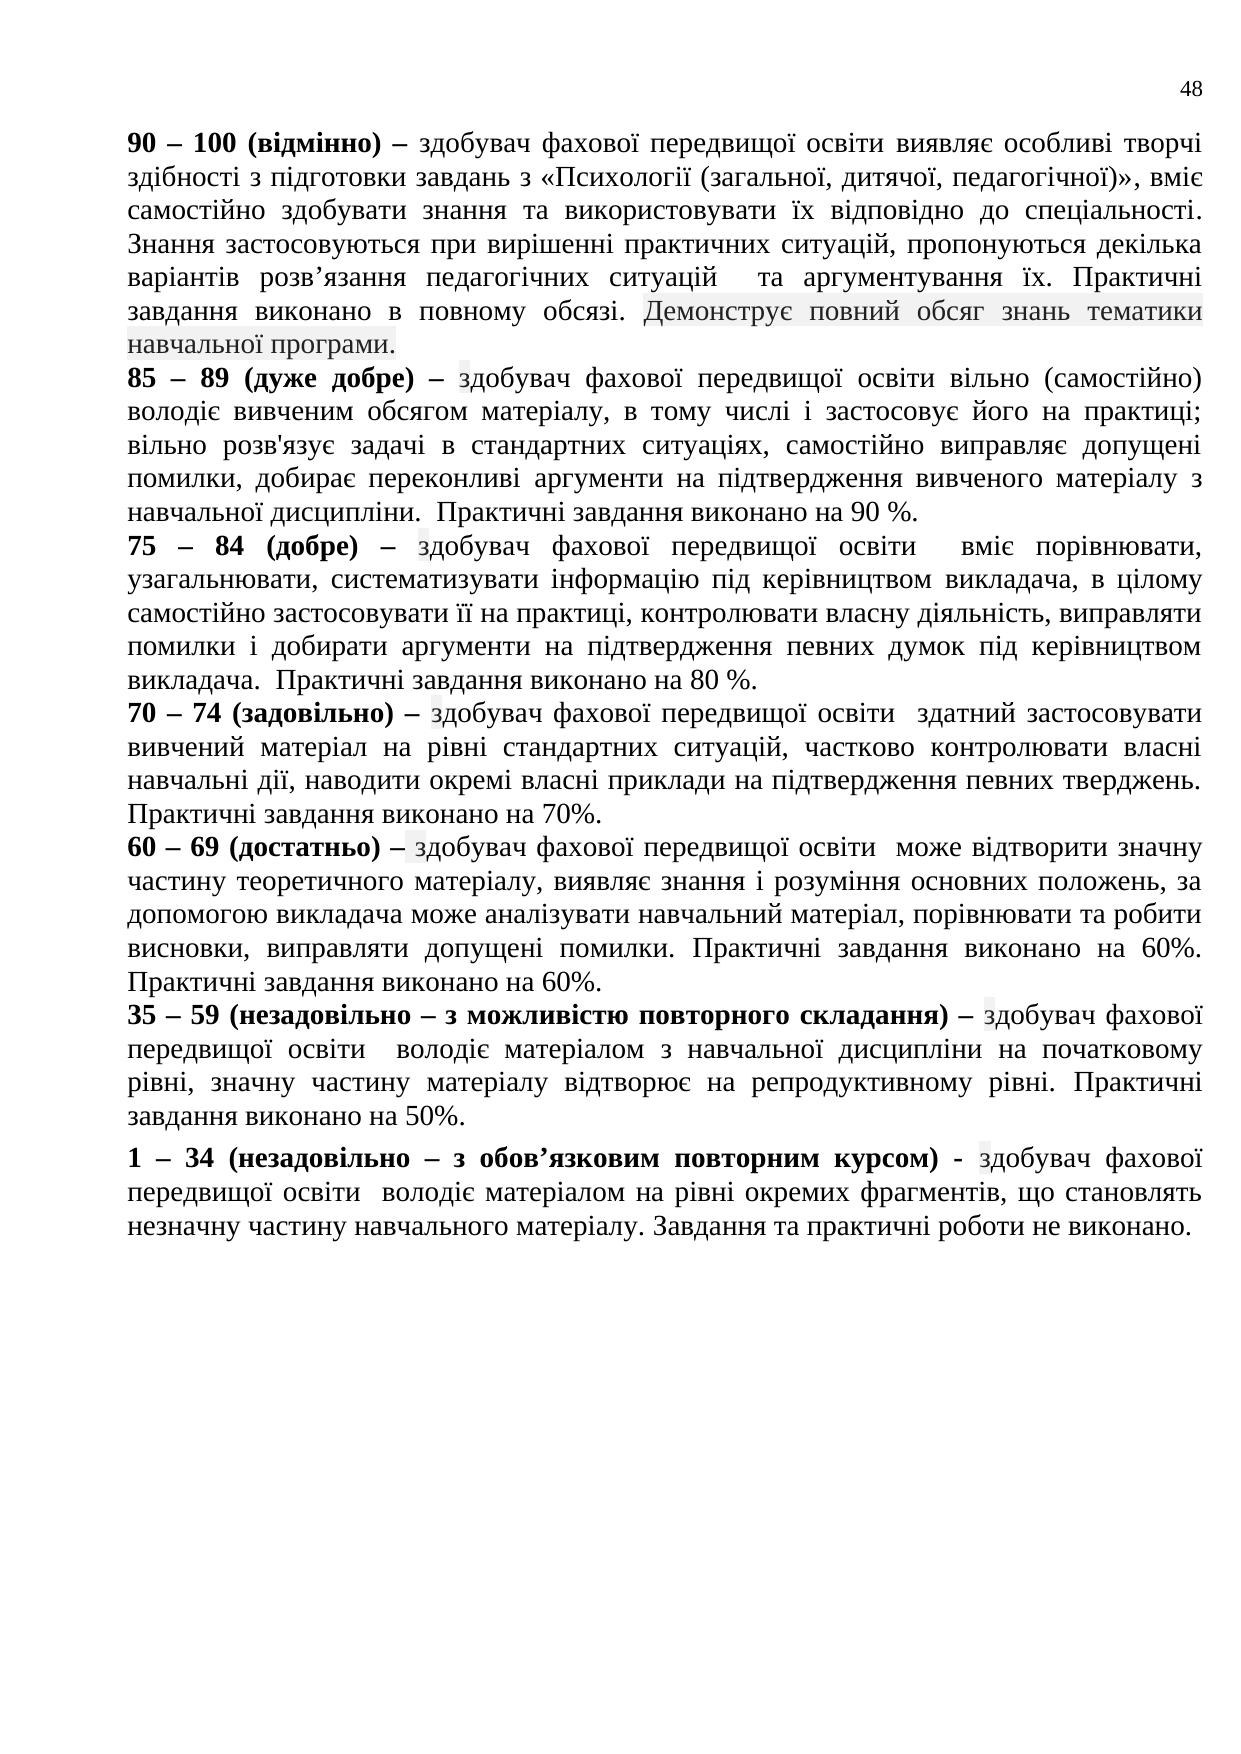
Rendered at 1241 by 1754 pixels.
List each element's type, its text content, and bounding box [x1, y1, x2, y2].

text 90 – 100 (відмінно) – здобувач фахової передвищої освіти виявляє особливі творчі здібності з підготовки завдань з «Психології (загальної, дитячої, педагогічної)», вміє самостійно здобувати знання та використовувати їх відповідно до спеціальності. Знання застосовуються при вирішенні практичних ситуацій, пропонуються декілька варіантів розв’язання педагогічних ситуацій та аргументування їх. Практичні завдання виконано в повному обсязі. Демонструє повний обсяг знань тематики навчальної програми. [127, 125, 1203, 360]
text 75 – 84 (добре) – здобувач фахової передвищої освіти вміє порівнювати, узагальнювати, систематизувати інформацію під керівництвом викладача, в цілому самостійно застосовувати її на практиці, контролювати власну діяльність, виправляти помилки і добирати аргументи на підтвердження певних думок під керівництвом викладача. Практичні завдання виконано на 80 %. [127, 528, 1203, 695]
text 85 – 89 (дуже добре) – здобувач фахової передвищої освіти вільно (самостійно) володіє вивченим обсягом матеріалу, в тому числі і застосовує його на практиці; вільно розв'язує задачі в стандартних ситуаціях, самостійно виправляє допущені помилки, добирає переконливі аргументи на підтвердження вивченого матеріалу з навчальної дисципліни. Практичні завдання виконано на 90 %. [127, 360, 1203, 528]
text 70 – 74 (задовільно) – здобувач фахової передвищої освіти здатний застосовувати вивчений матеріал на рівні стандартних ситуацій, частково контролювати власні навчальні дії, наводити окремі власні приклади на підтвердження певних тверджень. Практичні завдання виконано на 70%. [127, 695, 1203, 829]
text 35 – 59 (незадовільно – з можливістю повторного складання) – здобувач фахової передвищої освіти володіє матеріалом з навчальної дисципліни на початковому рівні, значну частину матеріалу відтворює на репродуктивному рівні. Практичні завдання виконано на 50%. [127, 997, 1203, 1131]
text 1 – 34 (незадовільно – з обов’язковим повторним курсом) - здобувач фахової передвищої освіти володіє матеріалом на рівні окремих фрагментів, що становлять незначну частину навчального матеріалу. Завдання та практичні роботи не виконано. [127, 1141, 1203, 1241]
text 60 – 69 (достатньо) – здобувач фахової передвищої освіти може відтворити значну частину теоретичного матеріалу, виявляє знання і розуміння основних положень, за допомогою викладача може аналізувати навчальний матеріал, порівнювати та робити висновки, виправляти допущені помилки. Практичні завдання виконано на 60%. Практичні завдання виконано на 60%. [127, 829, 1203, 997]
